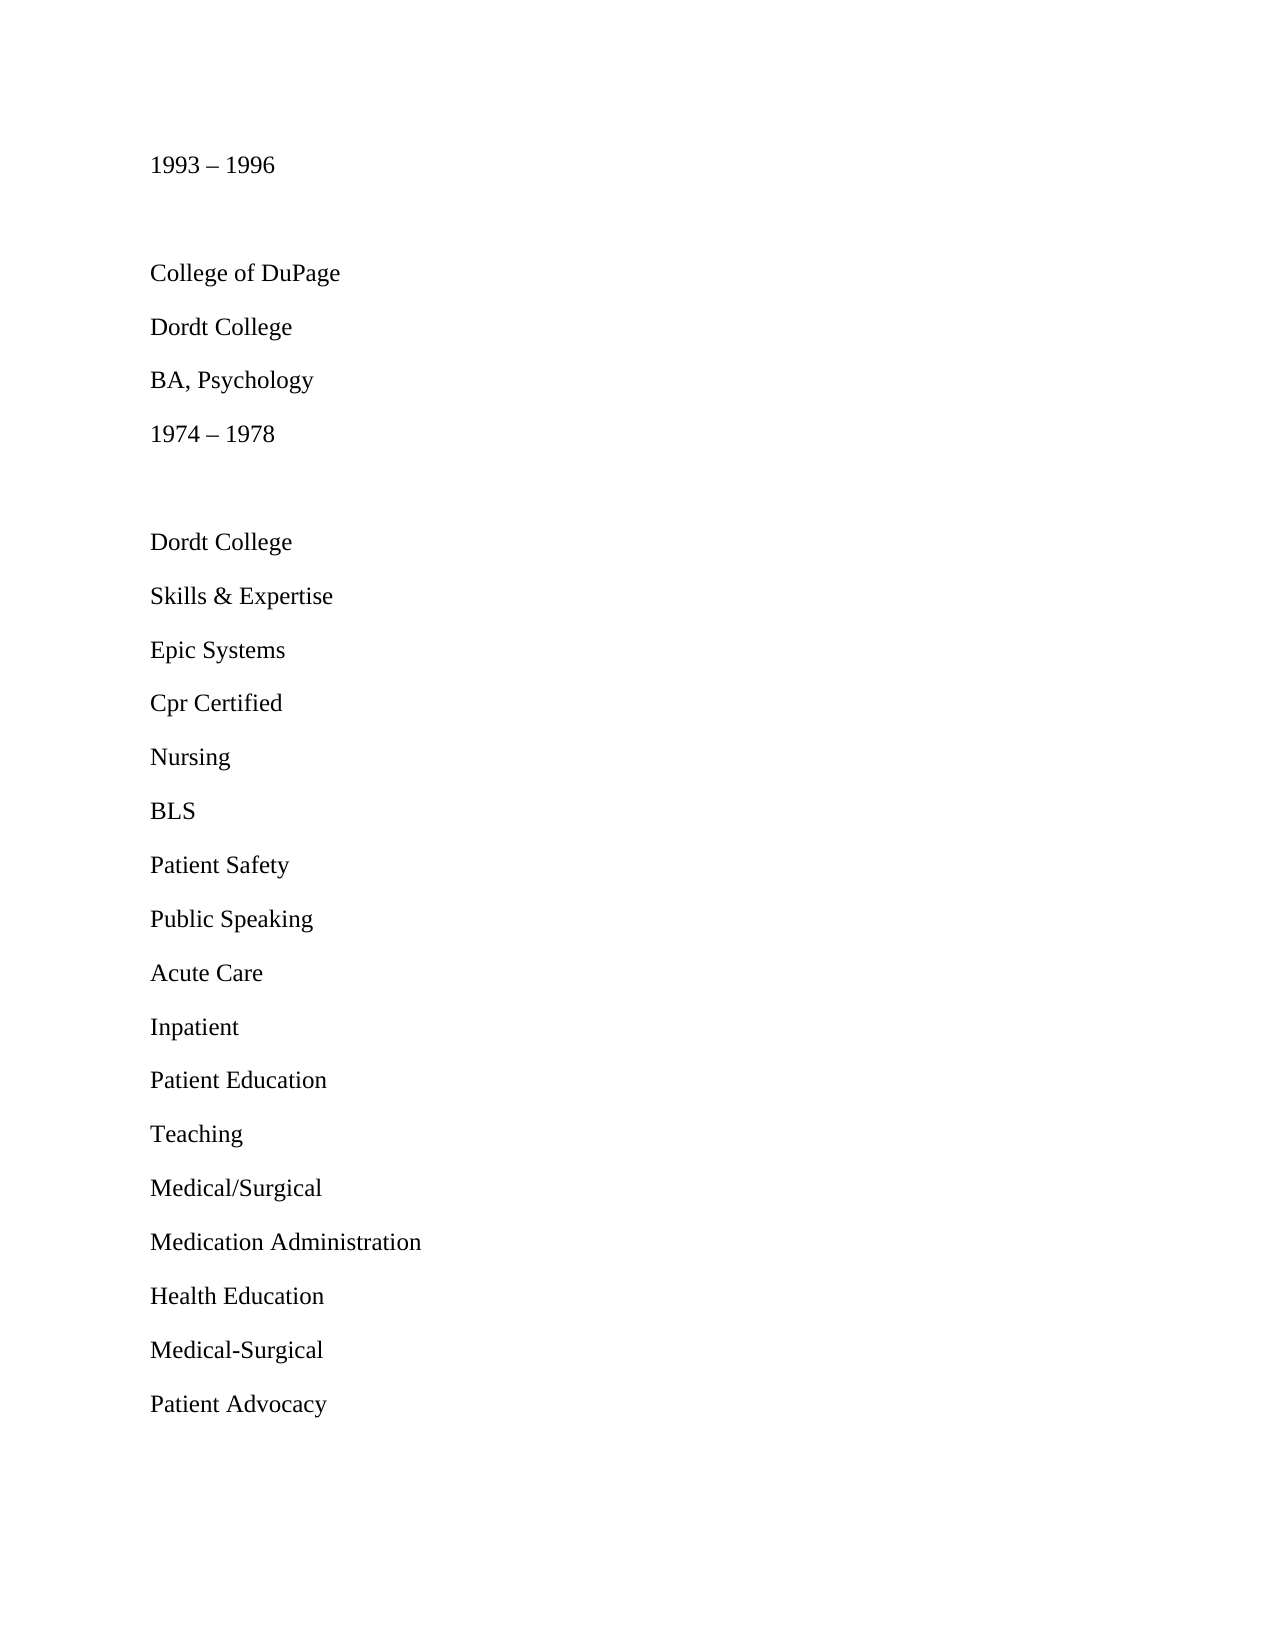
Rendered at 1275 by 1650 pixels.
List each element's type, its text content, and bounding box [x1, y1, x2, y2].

text Dordt College [150, 527, 1125, 556]
text Patient Advocacy [150, 1389, 1125, 1417]
text Teaching [150, 1119, 1125, 1148]
text Dordt College [150, 312, 1125, 340]
text Nursing [150, 742, 1125, 771]
text BA, Psychology [150, 365, 1125, 394]
text Epic Systems [150, 635, 1125, 663]
text Medical/Surgical [150, 1173, 1125, 1202]
text 1993 – 1996 [150, 150, 1125, 179]
text Health Education [150, 1281, 1125, 1310]
text Cpr Certified [150, 688, 1125, 717]
text Skills & Expertise [150, 581, 1125, 609]
text Medication Administration [150, 1227, 1125, 1256]
text Medical-Surgical [150, 1335, 1125, 1363]
text Public Speaking [150, 904, 1125, 933]
text 1974 – 1978 [150, 419, 1125, 448]
text Patient Safety [150, 850, 1125, 879]
text Patient Education [150, 1066, 1125, 1094]
text Acute Care [150, 958, 1125, 987]
text Inpatient [150, 1012, 1125, 1040]
text BLS [150, 796, 1125, 825]
text College of DuPage [150, 258, 1125, 286]
